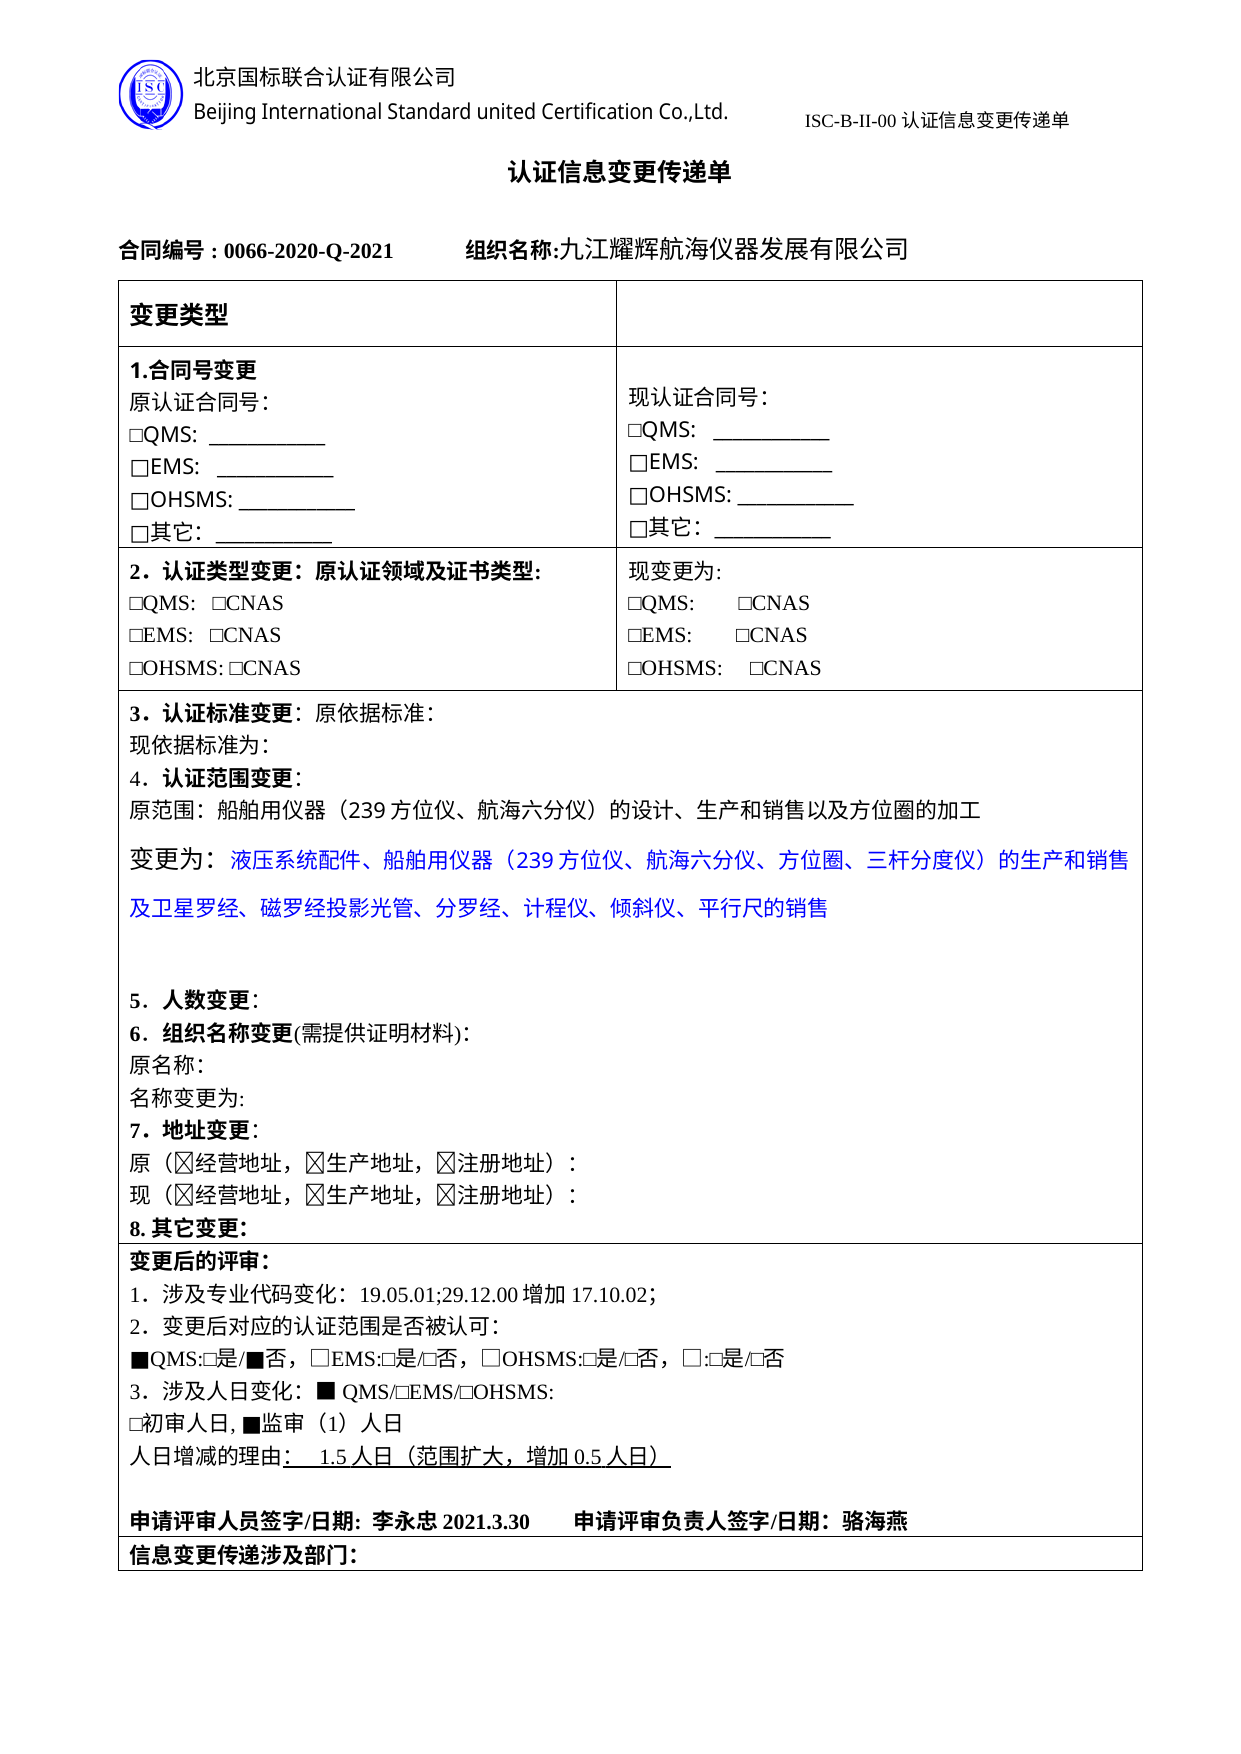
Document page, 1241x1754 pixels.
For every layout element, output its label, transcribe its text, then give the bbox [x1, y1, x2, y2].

table_cell 变更后的评审： 1．涉及专业代码变化：19.05.01;29.12.00增加17.10.02； 2．变更后对应的认证范围是否被认可： ■QMS:□是/■否，□EMS:□是/□否，□OHSMS:□是/□否，□:□是/□否 3．涉及人日变化：■ QMS/□EMS/□OHSMS: □初审人日, ■监审（1）人日 人日增减的理由： 1.5人日（范围扩大，增加0.5人日） 申请评审人员签字/日期: 李永忠2021.3.30 申请评审负责人签字/日期：骆海燕 [119, 1244, 1142, 1536]
text 合同编号 : 0066-2020-Q-2021 组织名称:九江耀辉航海仪器发展有限公司 [118, 215, 1122, 280]
table_cell 2．认证类型变更：原认证领域及证书类型: □QMS: □CNAS □EMS: □CNAS □OHSMS: □CNAS [119, 548, 616, 689]
picture [118, 59, 184, 129]
table_cell 现认证合同号： □QMS: ____________ □EMS: ____________ □OHSMS: ____________ □其它：____________ [617, 347, 1142, 547]
table_cell 信息变更传递涉及部门： [119, 1537, 1142, 1570]
table_header 变更类型 [119, 281, 616, 346]
text 认证信息变更传递单 [118, 138, 1122, 203]
table_cell 1.合同号变更 原认证合同号： □QMS: ____________ □EMS: ____________ □OHSMS: ____________ □其它：____________ [119, 347, 616, 547]
table_cell 3．认证标准变更：原依据标准： 现依据标准为： 认证范围变更： 原范围：船舶用仪器（239方位仪、航海六分仪）的设计、生产和销售以及方位圈的加工 变更为：液压系统配件、船舶用仪器（239方位仪、航海六分仪、方位圈、三杆分度仪）的生产和销售及卫星罗经、磁罗经投影光管、分罗经、计程仪、倾斜仪、平行尺的销售 5．人数变更： 6．组织名称变更(需提供证明材料)： 原名称： 名称变更为: 7．地址变更： 原（经营地址，生产地址，注册地址）： 现（经营地址，生产地址，注册地址）： 8. 其它变更： [119, 691, 1142, 1243]
table_cell 现变更为: □QMS: □CNAS □EMS: □CNAS □OHSMS: □CNAS [617, 548, 1142, 689]
table_header [617, 281, 1142, 346]
